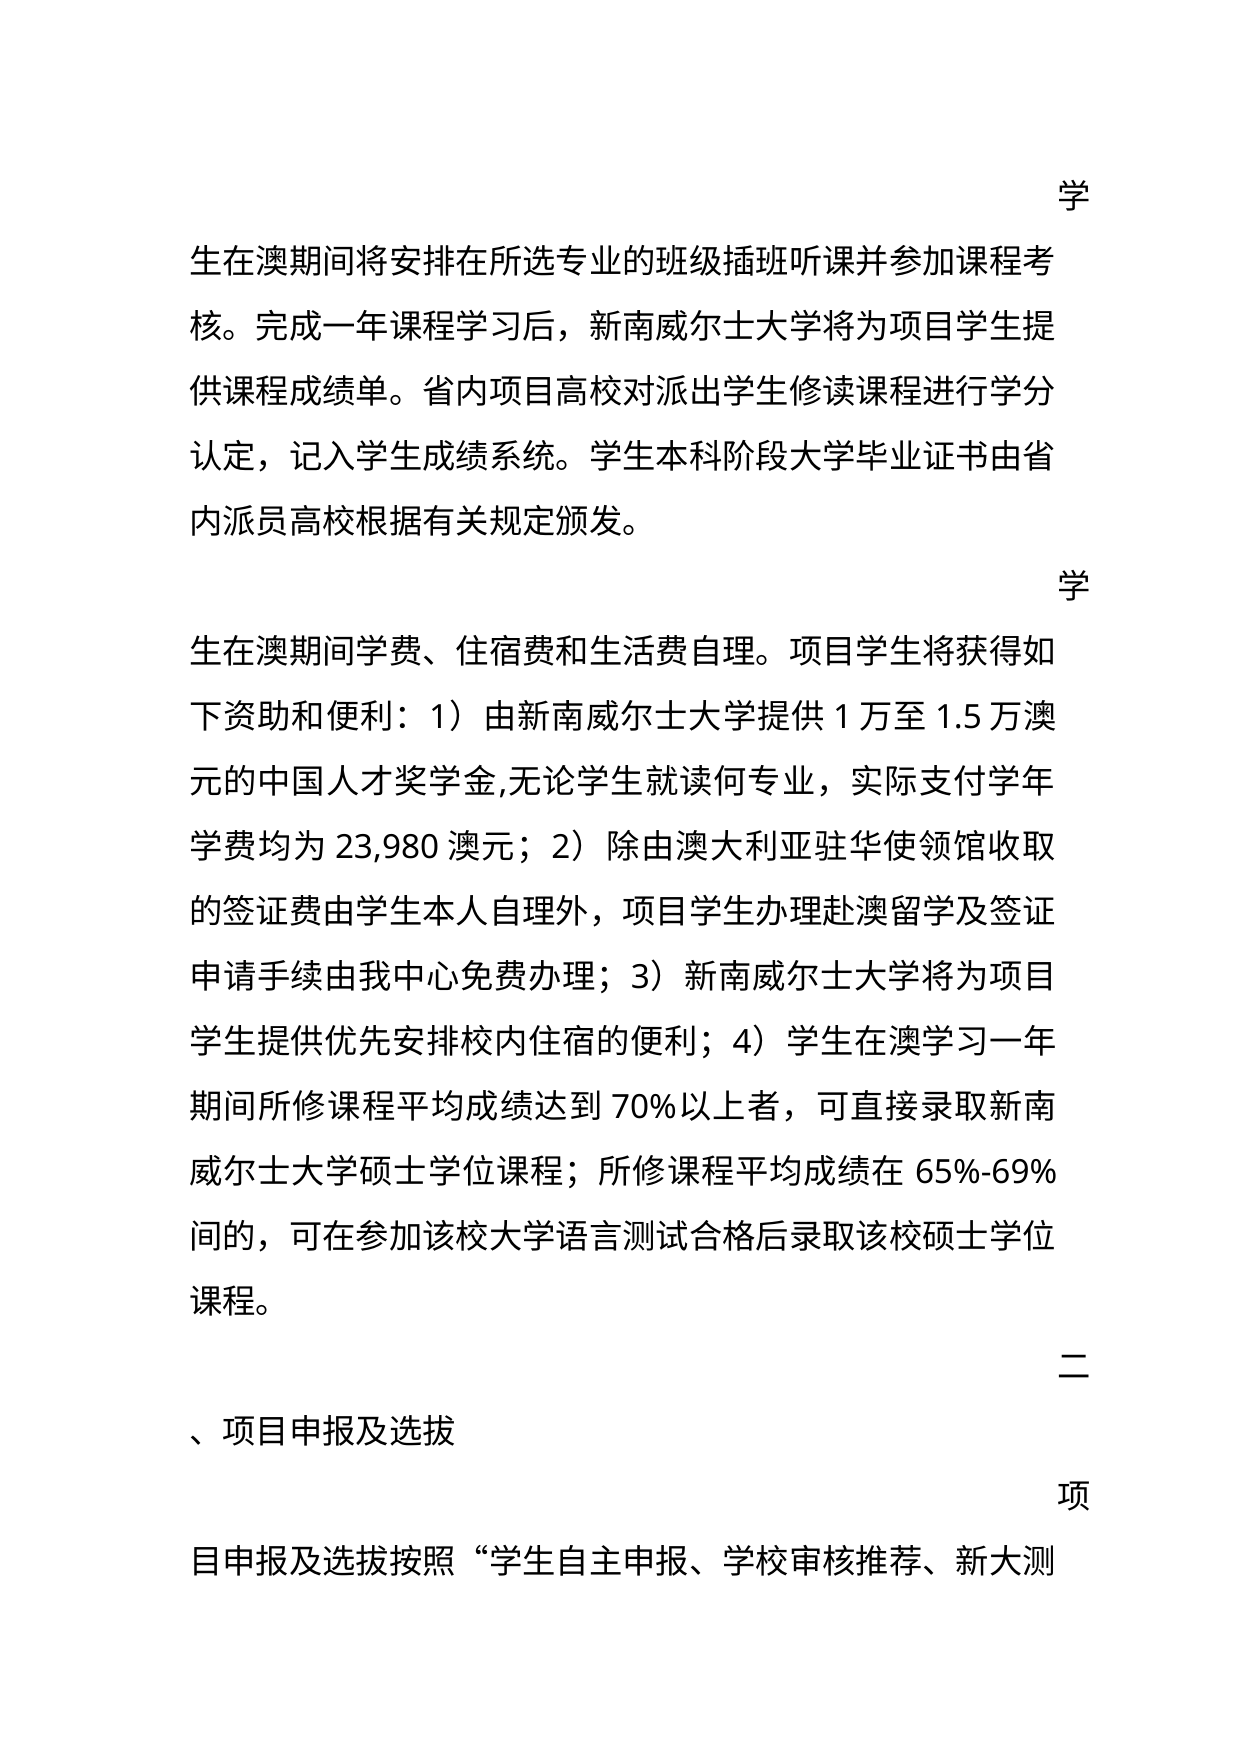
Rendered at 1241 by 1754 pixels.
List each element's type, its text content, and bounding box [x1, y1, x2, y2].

text 学生在澳期间学费、住宿费和生活费自理。项目学生将获得如下资助和便利：1）由新南威尔士大学提供1万至1.5万澳元的中国人才奖学金,无论学生就读何专业，实际支付学年学费均为23,980澳元；2）除由澳大利亚驻华使领馆收取的签证费由学生本人自理外，项目学生办理赴澳留学及签证申请手续由我中心免费办理；3）新南威尔士大学将为项目学生提供优先安排校内住宿的便利；4）学生在澳学习一年期间所修课程平均成绩达到70%以上者，可直接录取新南威尔士大学硕士学位课程；所修课程平均成绩在65%-69%间的，可在参加该校大学语言测试合格后录取该校硕士学位课程。 [189, 552, 1057, 1332]
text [189, 1462, 1057, 1592]
text 学生在澳期间将安排在所选专业的班级插班听课并参加课程考核。完成一年课程学习后，新南威尔士大学将为项目学生提供课程成绩单。省内项目高校对派出学生修读课程进行学分认定，记入学生成绩系统。学生本科阶段大学毕业证书由省内派员高校根据有关规定颁发。 [189, 162, 1057, 552]
text 二、项目申报及选拔 [189, 1332, 1057, 1462]
